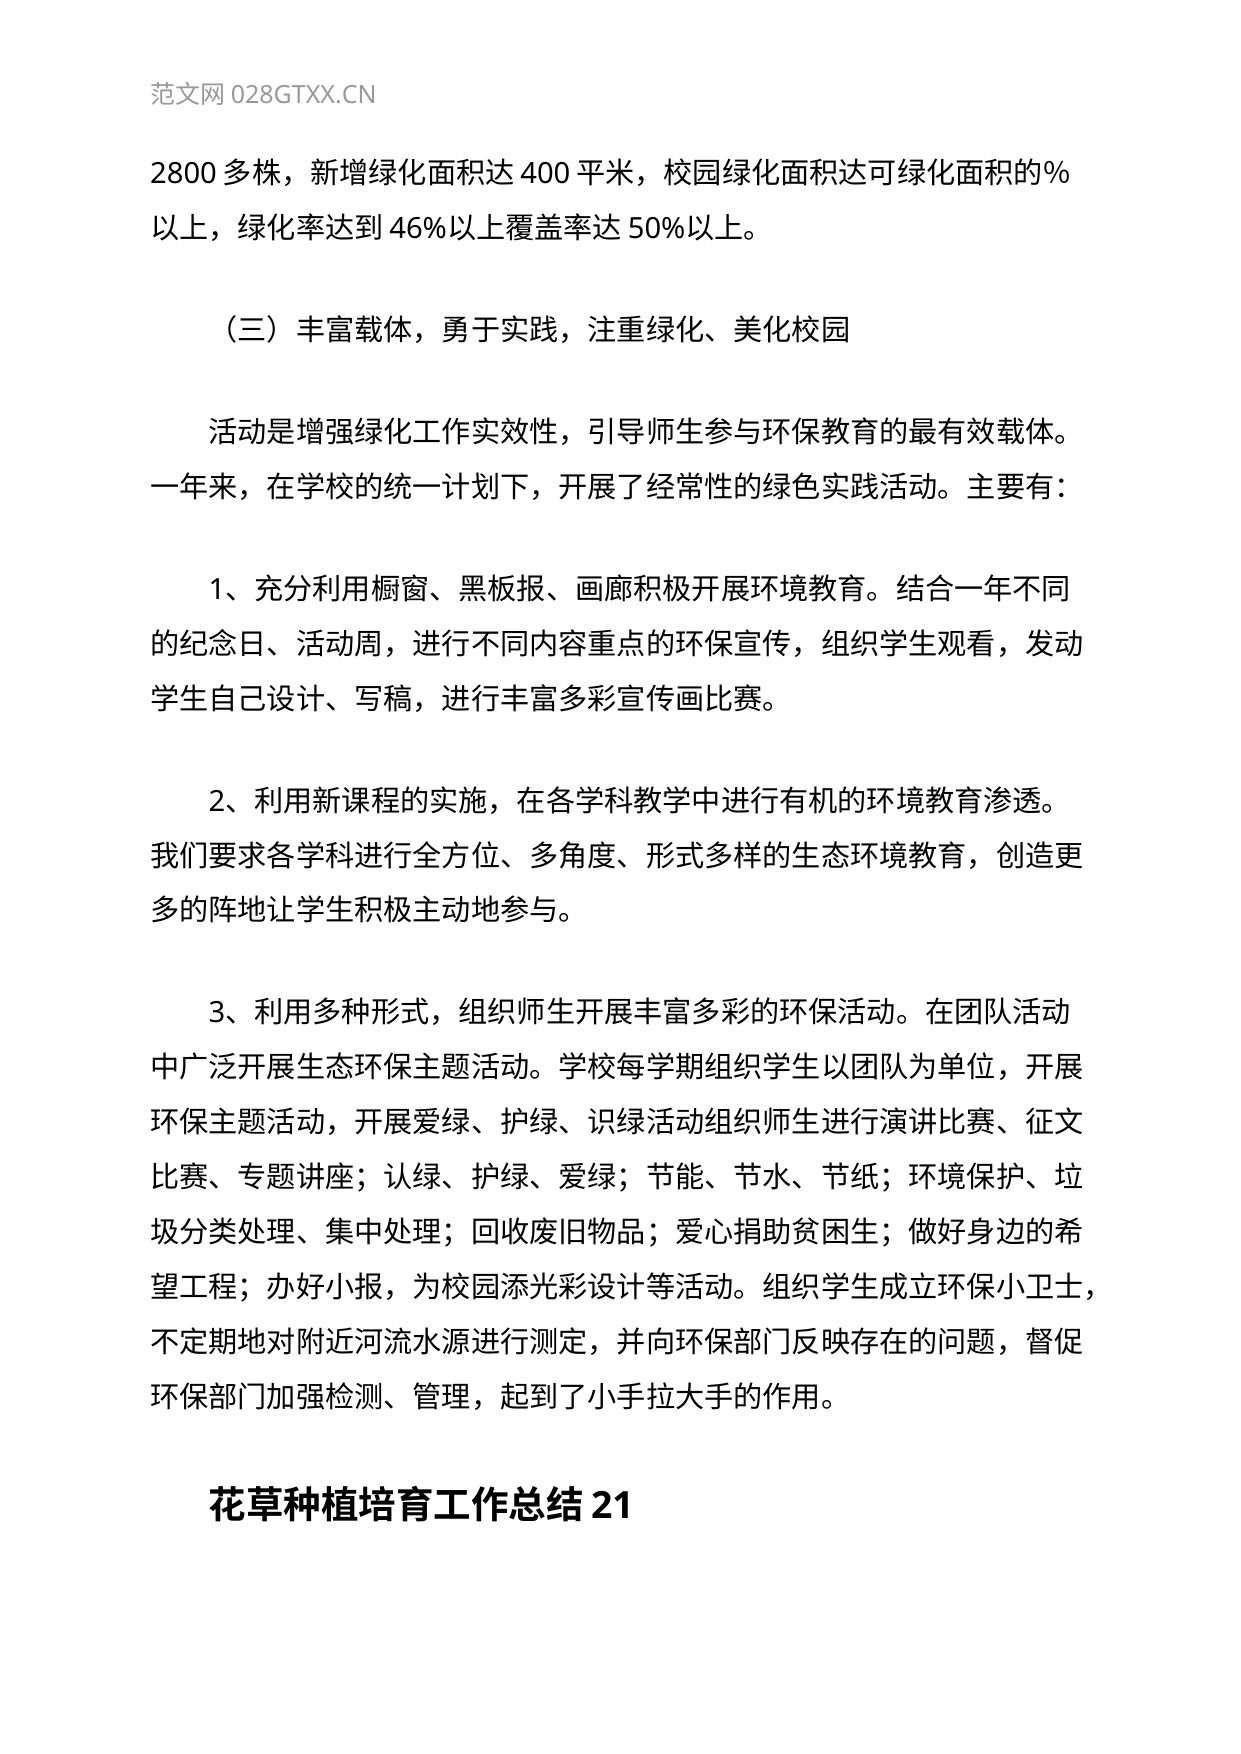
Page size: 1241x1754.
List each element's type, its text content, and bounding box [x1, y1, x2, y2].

text （三）丰富载体，勇于实践，注重绿化、美化校园 [150, 307, 1090, 349]
text 花草种植培育工作总结21 [150, 1475, 1090, 1529]
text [150, 150, 1090, 247]
text 2、利用新课程的实施，在各学科教学中进行有机的环境教育渗透。我们要求各学科进行全方位、多角度、形式多样的生态环境教育，创造更多的阵地让学生积极主动地参与。 [150, 777, 1090, 929]
text 活动是增强绿化工作实效性，引导师生参与环保教育的最有效载体。一年来，在学校的统一计划下，开展了经常性的绿色实践活动。主要有： [150, 409, 1090, 506]
text 1、充分利用橱窗、黑板报、画廊积极开展环境教育。结合一年不同的纪念日、活动周，进行不同内容重点的环保宣传，组织学生观看，发动学生自己设计、写稿，进行丰富多彩宣传画比赛。 [150, 565, 1090, 718]
text 3、利用多种形式，组织师生开展丰富多彩的环保活动。在团队活动中广泛开展生态环保主题活动。学校每学期组织学生以团队为单位，开展环保主题活动，开展爱绿、护绿、识绿活动组织师生进行演讲比赛、征文比赛、专题讲座；认绿、护绿、爱绿；节能、节水、节纸；环境保护、垃圾分类处理、集中处理；回收废旧物品；爱心捐助贫困生；做好身边的希望工程；办好小报，为校园添光彩设计等活动。组织学生成立环保小卫士，不定期地对附近河流水源进行测定，并向环保部门反映存在的问题，督促环保部门加强检测、管理，起到了小手拉大手的作用。 [150, 989, 1090, 1415]
